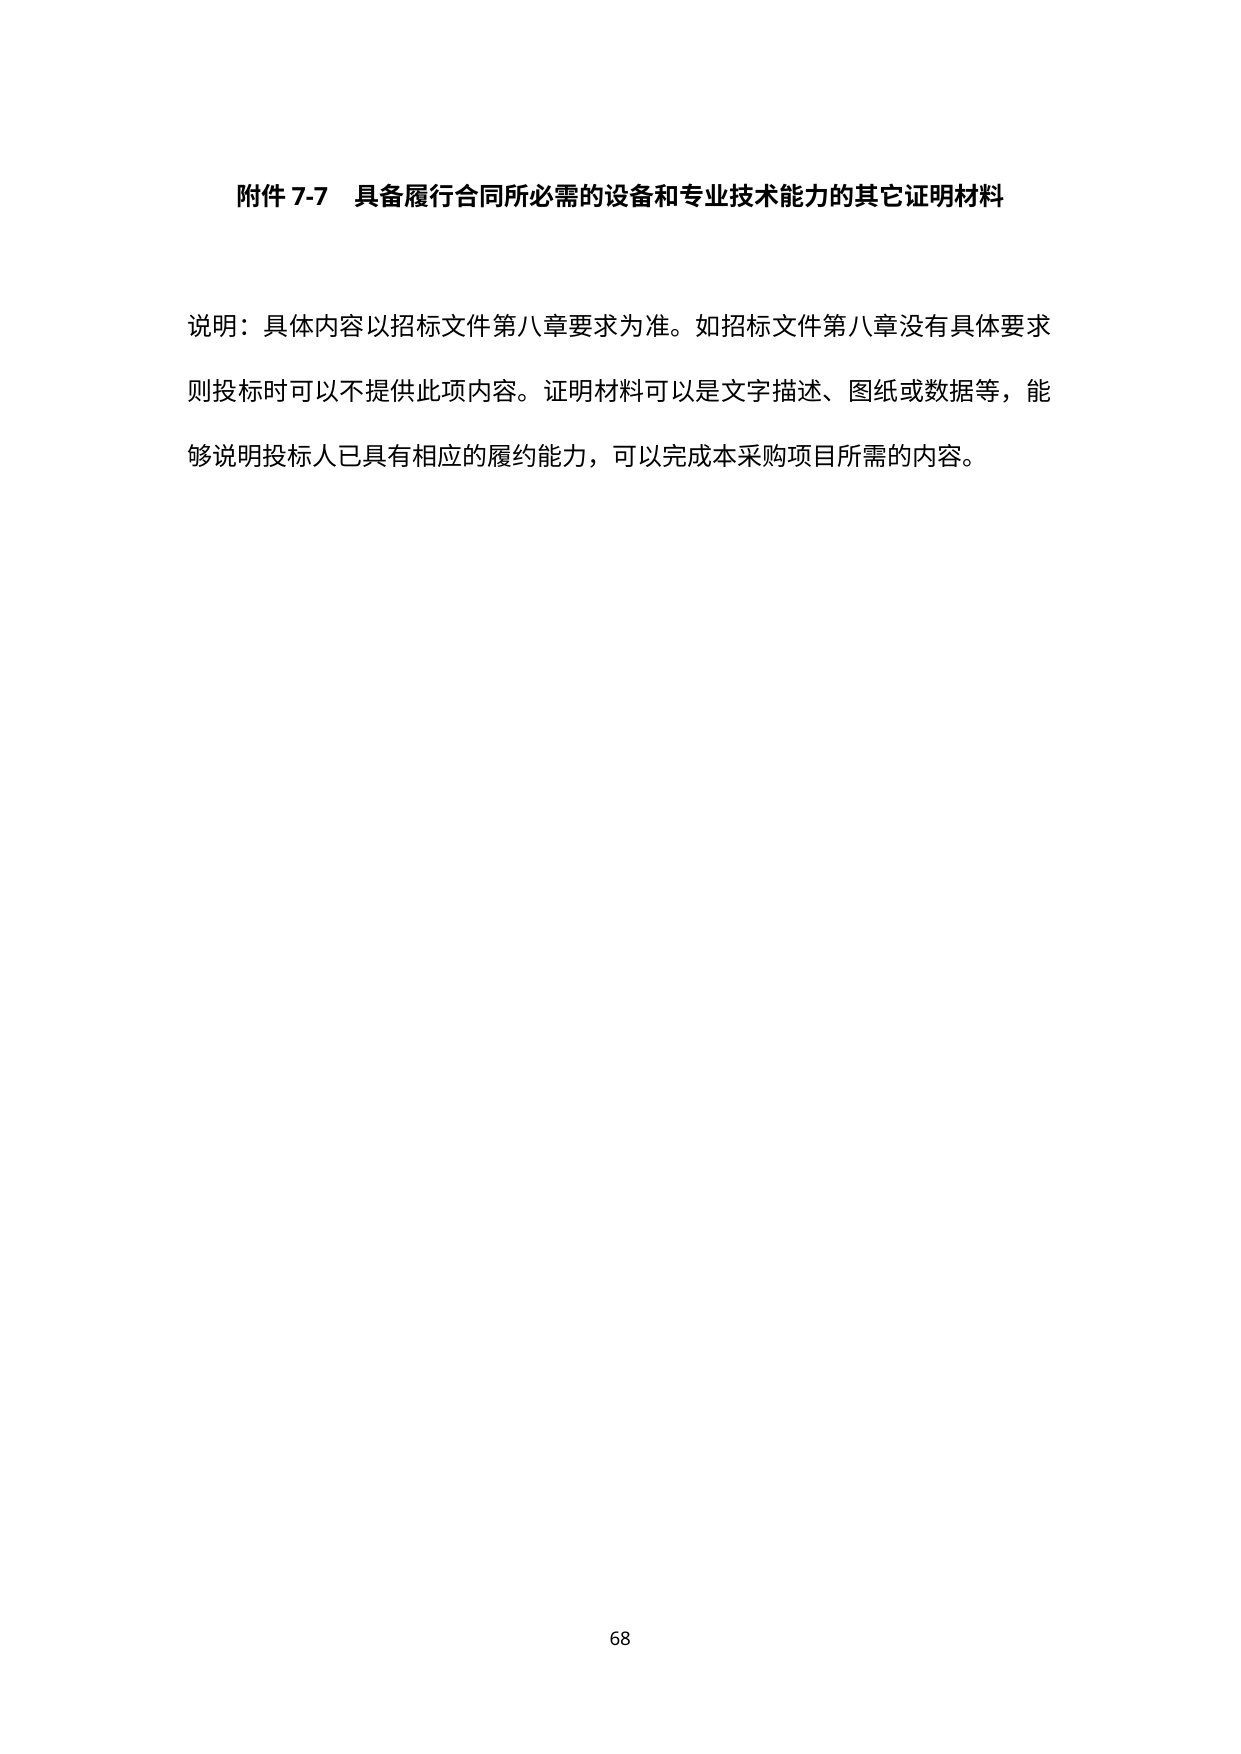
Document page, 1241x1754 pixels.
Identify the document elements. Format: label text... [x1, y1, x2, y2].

text 说明：具体内容以招标文件第八章要求为准。如招标文件第八章没有具体要求，则投标时可以不提供此项内容。证明材料可以是文字描述、图纸或数据等，能够说明投标人已具有相应的履约能力，可以完成本采购项目所需的内容。 [187, 292, 1053, 487]
text 附件7-7 具备履行合同所必需的设备和专业技术能力的其它证明材料 [187, 162, 1053, 227]
